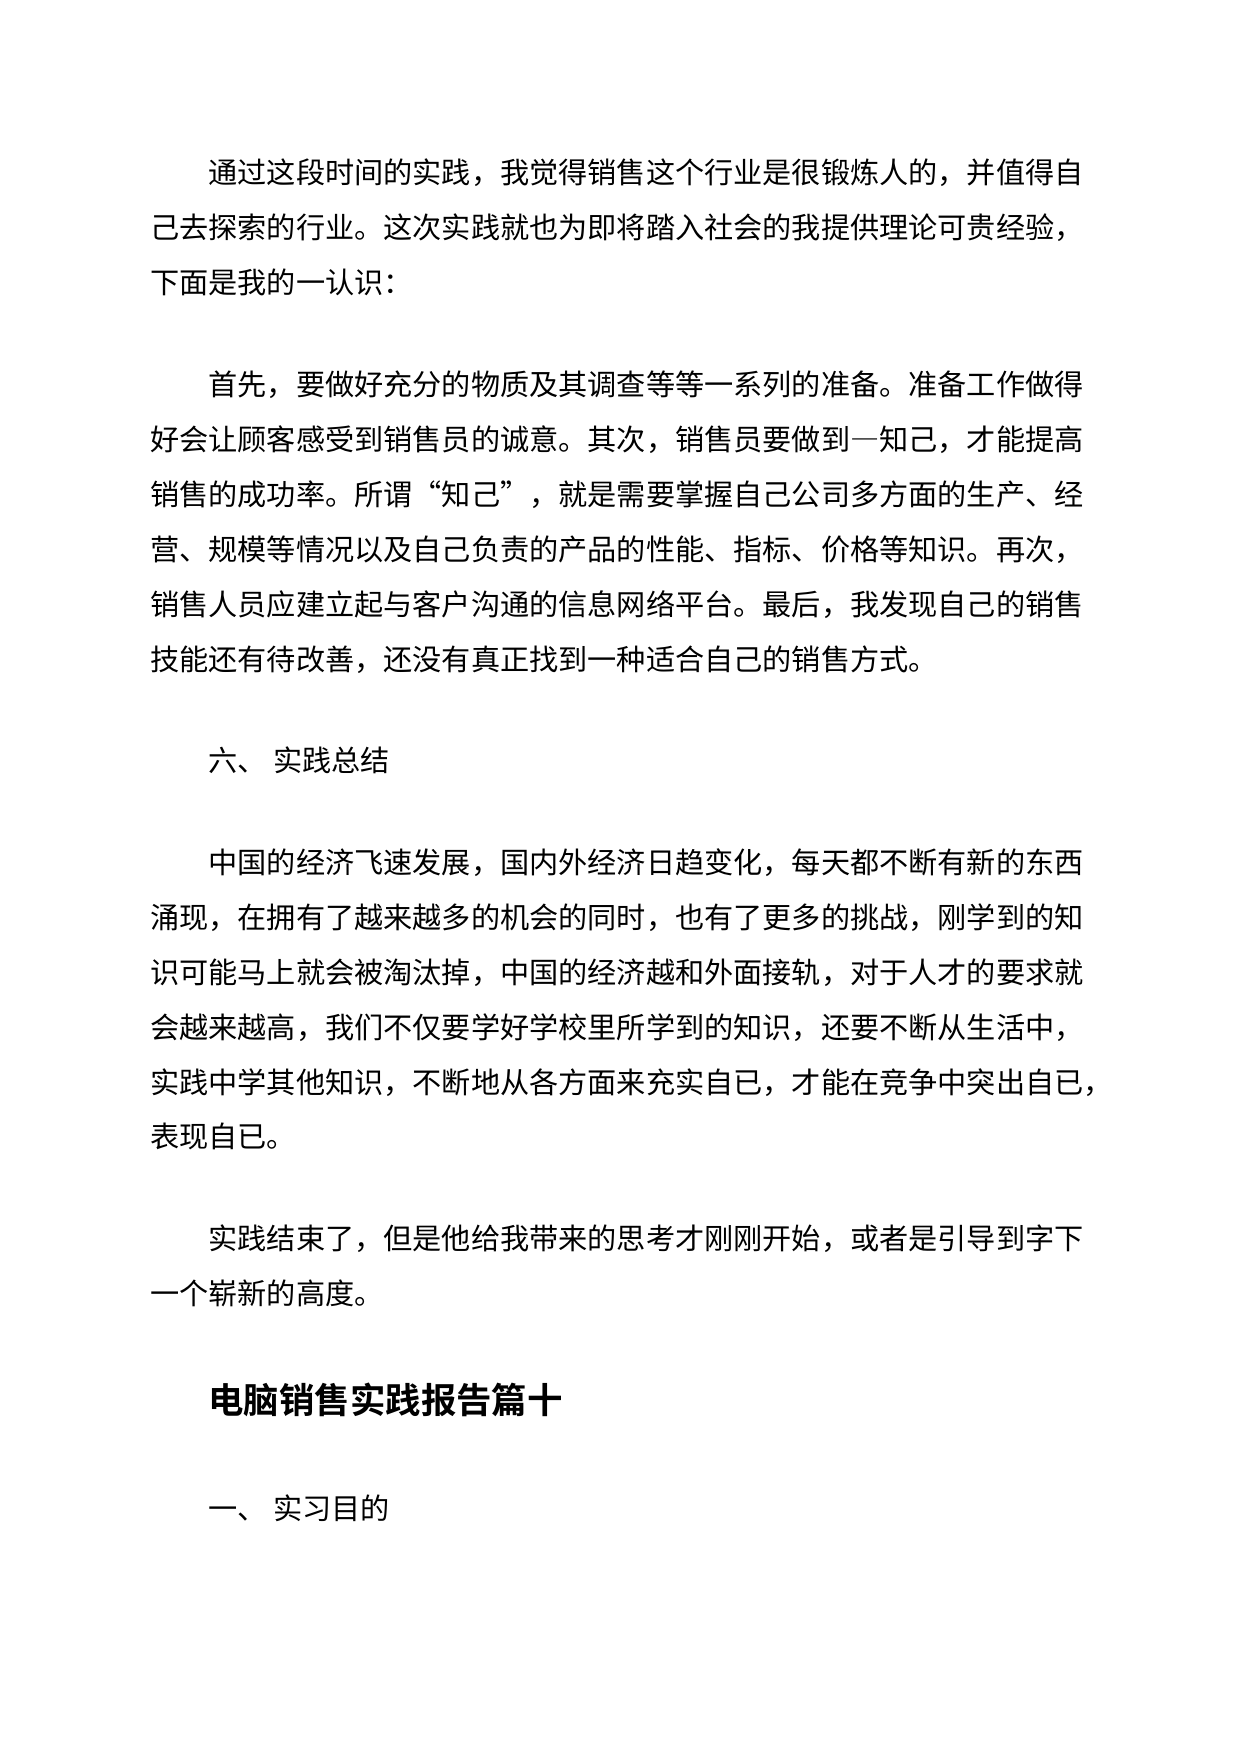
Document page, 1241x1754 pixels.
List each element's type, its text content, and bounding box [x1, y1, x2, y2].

text 一、 实习目的 [150, 1486, 1090, 1528]
text 通过这段时间的实践，我觉得销售这个行业是很锻炼人的，并值得自己去探索的行业。这次实践就也为即将踏入社会的我提供理论可贵经验，下面是我的一认识： [150, 150, 1090, 302]
text 电脑销售实践报告篇十 [150, 1372, 1090, 1424]
text 首先，要做好充分的物质及其调查等等一系列的准备。准备工作做得好会让顾客感受到销售员的诚意。其次，销售员要做到—知己，才能提高销售的成功率。所谓“知己”，就是需要掌握自己公司多方面的生产、经营、规模等情况以及自己负责的产品的性能、指标、价格等知识。再次，销售人员应建立起与客户沟通的信息网络平台。最后，我发现自己的销售技能还有待改善，还没有真正找到一种适合自己的销售方式。 [150, 362, 1090, 678]
text 实践结束了，但是他给我带来的思考才刚刚开始，或者是引导到字下一个崭新的高度。 [150, 1216, 1090, 1313]
text 六、 实践总结 [150, 738, 1090, 780]
text 中国的经济飞速发展，国内外经济日趋变化，每天都不断有新的东西涌现，在拥有了越来越多的机会的同时，也有了更多的挑战，刚学到的知识可能马上就会被淘汰掉，中国的经济越和外面接轨，对于人才的要求就会越来越高，我们不仅要学好学校里所学到的知识，还要不断从生活中，实践中学其他知识，不断地从各方面来充实自已，才能在竞争中突出自已，表现自已。 [150, 839, 1090, 1156]
